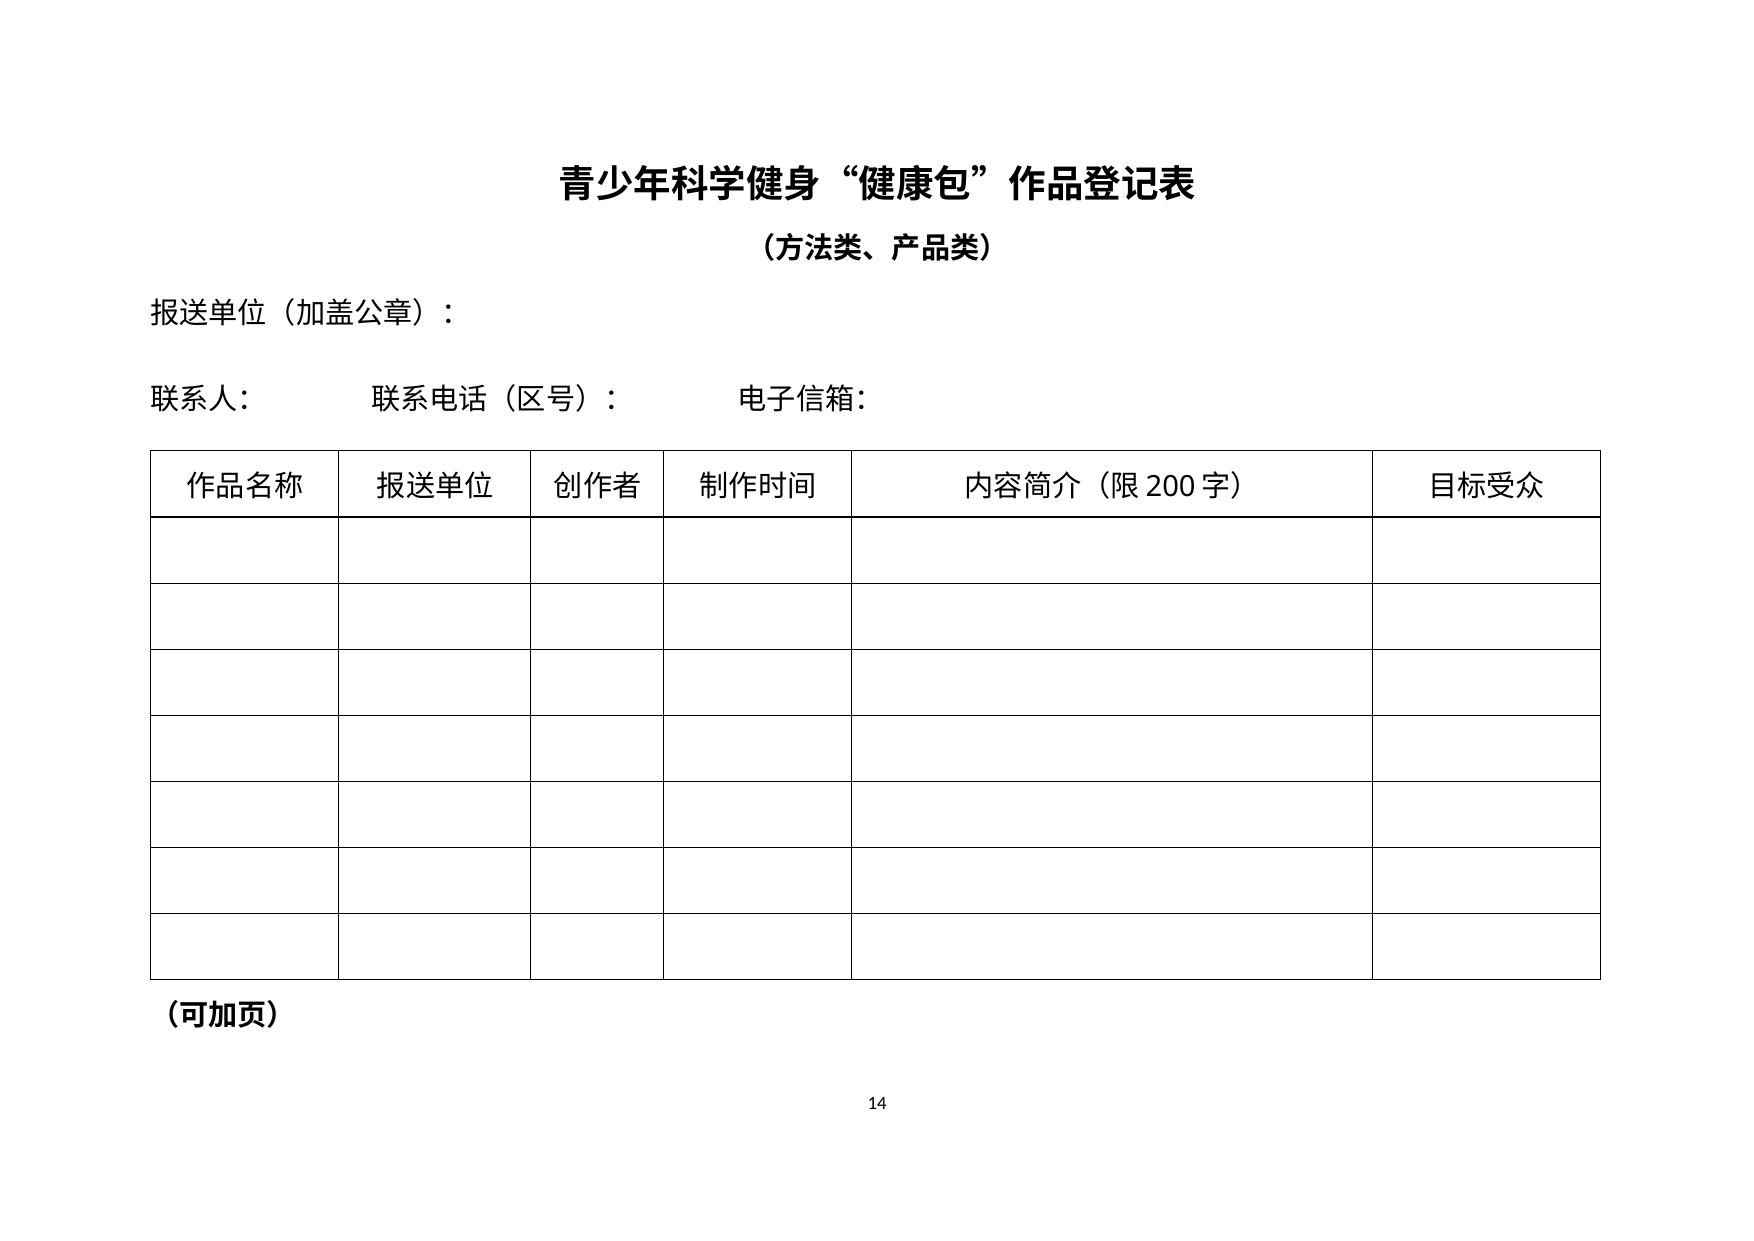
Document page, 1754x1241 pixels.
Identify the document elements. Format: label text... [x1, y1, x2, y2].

table_cell [531, 848, 542, 913]
table_cell [664, 848, 675, 913]
table_cell [852, 848, 863, 913]
table_cell [519, 716, 530, 781]
table_cell [1589, 716, 1600, 781]
table_cell [653, 584, 663, 648]
table_cell [840, 518, 851, 582]
table_cell [1361, 914, 1372, 979]
table_cell [328, 584, 338, 648]
table_cell [151, 848, 162, 913]
table_cell [840, 782, 851, 847]
table_cell [1373, 848, 1384, 913]
table_cell [1373, 782, 1384, 847]
table_cell [151, 716, 162, 781]
table_cell [339, 650, 350, 714]
table_cell [1589, 848, 1600, 913]
table_cell [1361, 584, 1372, 648]
table_cell [653, 518, 663, 582]
table_cell [1589, 782, 1600, 847]
table_cell [664, 650, 675, 714]
table_cell [852, 518, 863, 582]
table_cell [1361, 848, 1372, 913]
table_cell [664, 914, 675, 979]
table_cell [840, 848, 851, 913]
table_cell [852, 914, 863, 979]
table_cell [328, 716, 338, 781]
table_cell [519, 584, 530, 648]
table_cell [852, 782, 863, 847]
table_cell [1589, 518, 1600, 582]
table_cell [151, 914, 162, 979]
table_cell [653, 650, 663, 714]
table_cell [653, 716, 663, 781]
table_cell [1589, 584, 1600, 648]
table_cell [664, 716, 675, 781]
table_cell [519, 914, 530, 979]
table_cell [653, 848, 663, 913]
table_cell [151, 782, 162, 847]
table_cell [339, 716, 350, 781]
table_cell [328, 518, 338, 582]
table_cell [531, 518, 542, 582]
table_cell [664, 782, 675, 847]
table_cell [1373, 650, 1384, 714]
table_cell [840, 914, 851, 979]
table_cell [339, 848, 350, 913]
table_cell [1373, 584, 1384, 648]
table_cell [519, 650, 530, 714]
table_cell [339, 584, 350, 648]
table_cell [1373, 716, 1384, 781]
table_cell [1373, 914, 1384, 979]
table_cell [840, 650, 851, 714]
table_cell [151, 650, 162, 714]
table_cell [852, 584, 863, 648]
table_cell [1361, 650, 1372, 714]
table_cell [531, 650, 542, 714]
table_cell [151, 584, 162, 648]
table_cell [840, 584, 851, 648]
table_cell [519, 518, 530, 582]
table_cell [840, 716, 851, 781]
table_cell [852, 716, 863, 781]
table_cell [1589, 650, 1600, 714]
table_cell [664, 584, 675, 648]
text （可加页） [150, 980, 1604, 1045]
table_cell [339, 914, 350, 979]
table_cell [328, 782, 338, 847]
table_cell [328, 914, 338, 979]
table_cell [328, 650, 338, 714]
table_cell [852, 650, 863, 714]
table_cell [531, 914, 542, 979]
table_cell [151, 518, 162, 582]
table_cell [1361, 518, 1372, 582]
table_cell [1373, 518, 1384, 582]
table_cell [531, 584, 542, 648]
table_cell [339, 782, 350, 847]
table_cell [653, 914, 663, 979]
table_cell [531, 716, 542, 781]
text 青少年科学健身“健康包”作品登记表 [150, 148, 1604, 213]
table_cell [664, 518, 675, 582]
table_cell [328, 848, 338, 913]
table_cell [653, 782, 663, 847]
table_cell [1361, 782, 1372, 847]
table_cell [531, 782, 542, 847]
table_cell [519, 782, 530, 847]
table_cell [1589, 914, 1600, 979]
table_cell [339, 518, 350, 582]
text （方法类、产品类） [150, 213, 1604, 278]
table_cell [1361, 716, 1372, 781]
table_cell [519, 848, 530, 913]
text 联系人： 联系电话（区号）： 电子信箱： [150, 364, 1604, 429]
text 报送单位（加盖公章）： [150, 278, 1604, 343]
